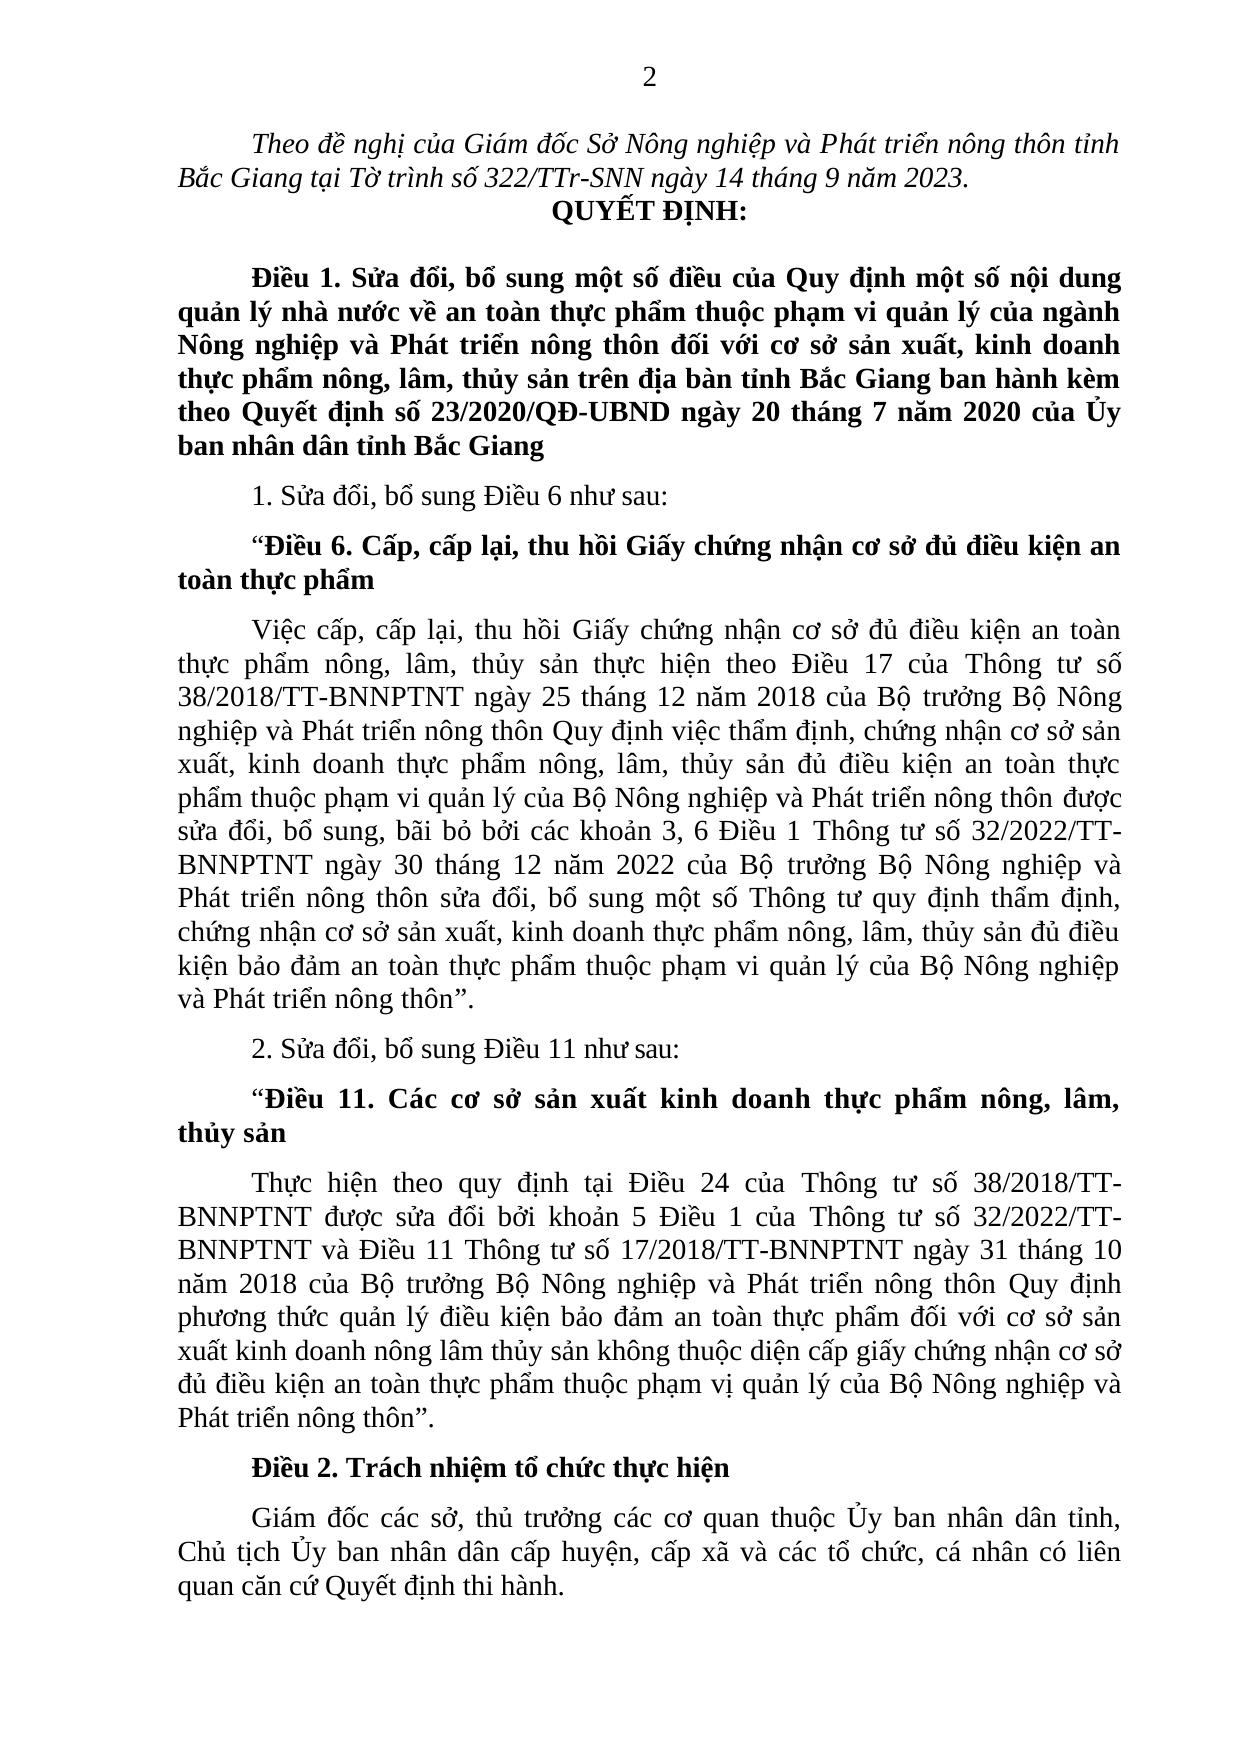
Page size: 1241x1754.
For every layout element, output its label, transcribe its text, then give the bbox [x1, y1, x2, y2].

text 2. Sửa đổi, bổ sung Điều 11 như sau: [177, 1031, 1122, 1065]
text Điều 2. Trách nhiệm tổ chức thực hiện [177, 1450, 1122, 1484]
text Thực hiện theo quy định tại Điều 24 của Thông tư số 38/2018/TT-BNNPTNT được sửa đổi bởi khoản 5 Điều 1 của Thông tư số 32/2022/TT-BNNPTNT và Điều 11 Thông tư số 17/2018/TT-BNNPTNT ngày 31 tháng 10 năm 2018 của Bộ trưởng Bộ Nông nghiệp và Phát triển nông thôn Quy định phương thức quản lý điều kiện bảo đảm an toàn thực phẩm đối với cơ sở sản xuất kinh doanh nông lâm thủy sản không thuộc diện cấp giấy chứng nhận cơ sở đủ điều kiện an toàn thực phẩm thuộc phạm vị quản lý của Bộ Nông nghiệp và Phát triển nông thôn”. [177, 1165, 1122, 1434]
text “Điều 11. Các cơ sở sản xuất kinh doanh thực phẩm nông, lâm, thủy sản [177, 1082, 1122, 1149]
text 1. Sửa đổi, bổ sung Điều 6 như sau: [177, 478, 1122, 512]
text “Điều 6. Cấp, cấp lại, thu hồi Giấy chứng nhận cơ sở đủ điều kiện an toàn thực phẩm [177, 528, 1122, 596]
text Điều 1. Sửa đổi, bổ sung một số điều của Quy định một số nội dung quản lý nhà nước về an toàn thực phẩm thuộc phạm vi quản lý của ngành Nông nghiệp và Phát triển nông thôn đối với cơ sở sản xuất, kinh doanh thực phẩm nông, lâm, thủy sản trên địa bàn tỉnh Bắc Giang ban hành kèm theo Quyết định số 23/2020/QĐ-UBND ngày 20 tháng 7 năm 2020 của Ủy ban nhân dân tỉnh Bắc Giang [177, 260, 1122, 462]
text Giám đốc các sở, thủ trưởng các cơ quan thuộc Ủy ban nhân dân tỉnh, Chủ tịch Ủy ban nhân dân cấp huyện, cấp xã và các tổ chức, cá nhân có liên quan căn cứ Quyết định thi hành. [177, 1501, 1122, 1601]
text Theo đề nghị của Giám đốc Sở Nông nghiệp và Phát triển nông thôn tỉnh Bắc Giang tại Tờ trình số 322/TTr-SNN ngày 14 tháng 9 năm 2023. [177, 126, 1122, 193]
text Việc cấp, cấp lại, thu hồi Giấy chứng nhận cơ sở đủ điều kiện an toàn thực phẩm nông, lâm, thủy sản thực hiện theo Điều 17 của Thông tư số 38/2018/TT-BNNPTNT ngày 25 tháng 12 năm 2018 của Bộ trưởng Bộ Nông nghiệp và Phát triển nông thôn Quy định việc thẩm định, chứng nhận cơ sở sản xuất, kinh doanh thực phẩm nông, lâm, thủy sản đủ điều kiện an toàn thực phẩm thuộc phạm vi quản lý của Bộ Nông nghiệp và Phát triển nông thôn được sửa đổi, bổ sung, bãi bỏ bởi các khoản 3, 6 Điều 1 Thông tư số 32/2022/TT-BNNPTNT ngày 30 tháng 12 năm 2022 của Bộ trưởng Bộ Nông nghiệp và Phát triển nông thôn sửa đổi, bổ sung một số Thông tư quy định thẩm định, chứng nhận cơ sở sản xuất, kinh doanh thực phẩm nông, lâm, thủy sản đủ điều kiện bảo đảm an toàn thực phẩm thuộc phạm vi quản lý của Bộ Nông nghiệp và Phát triển nông thôn”. [177, 612, 1122, 1015]
text QUYẾT ĐỊNH: [177, 193, 1122, 227]
